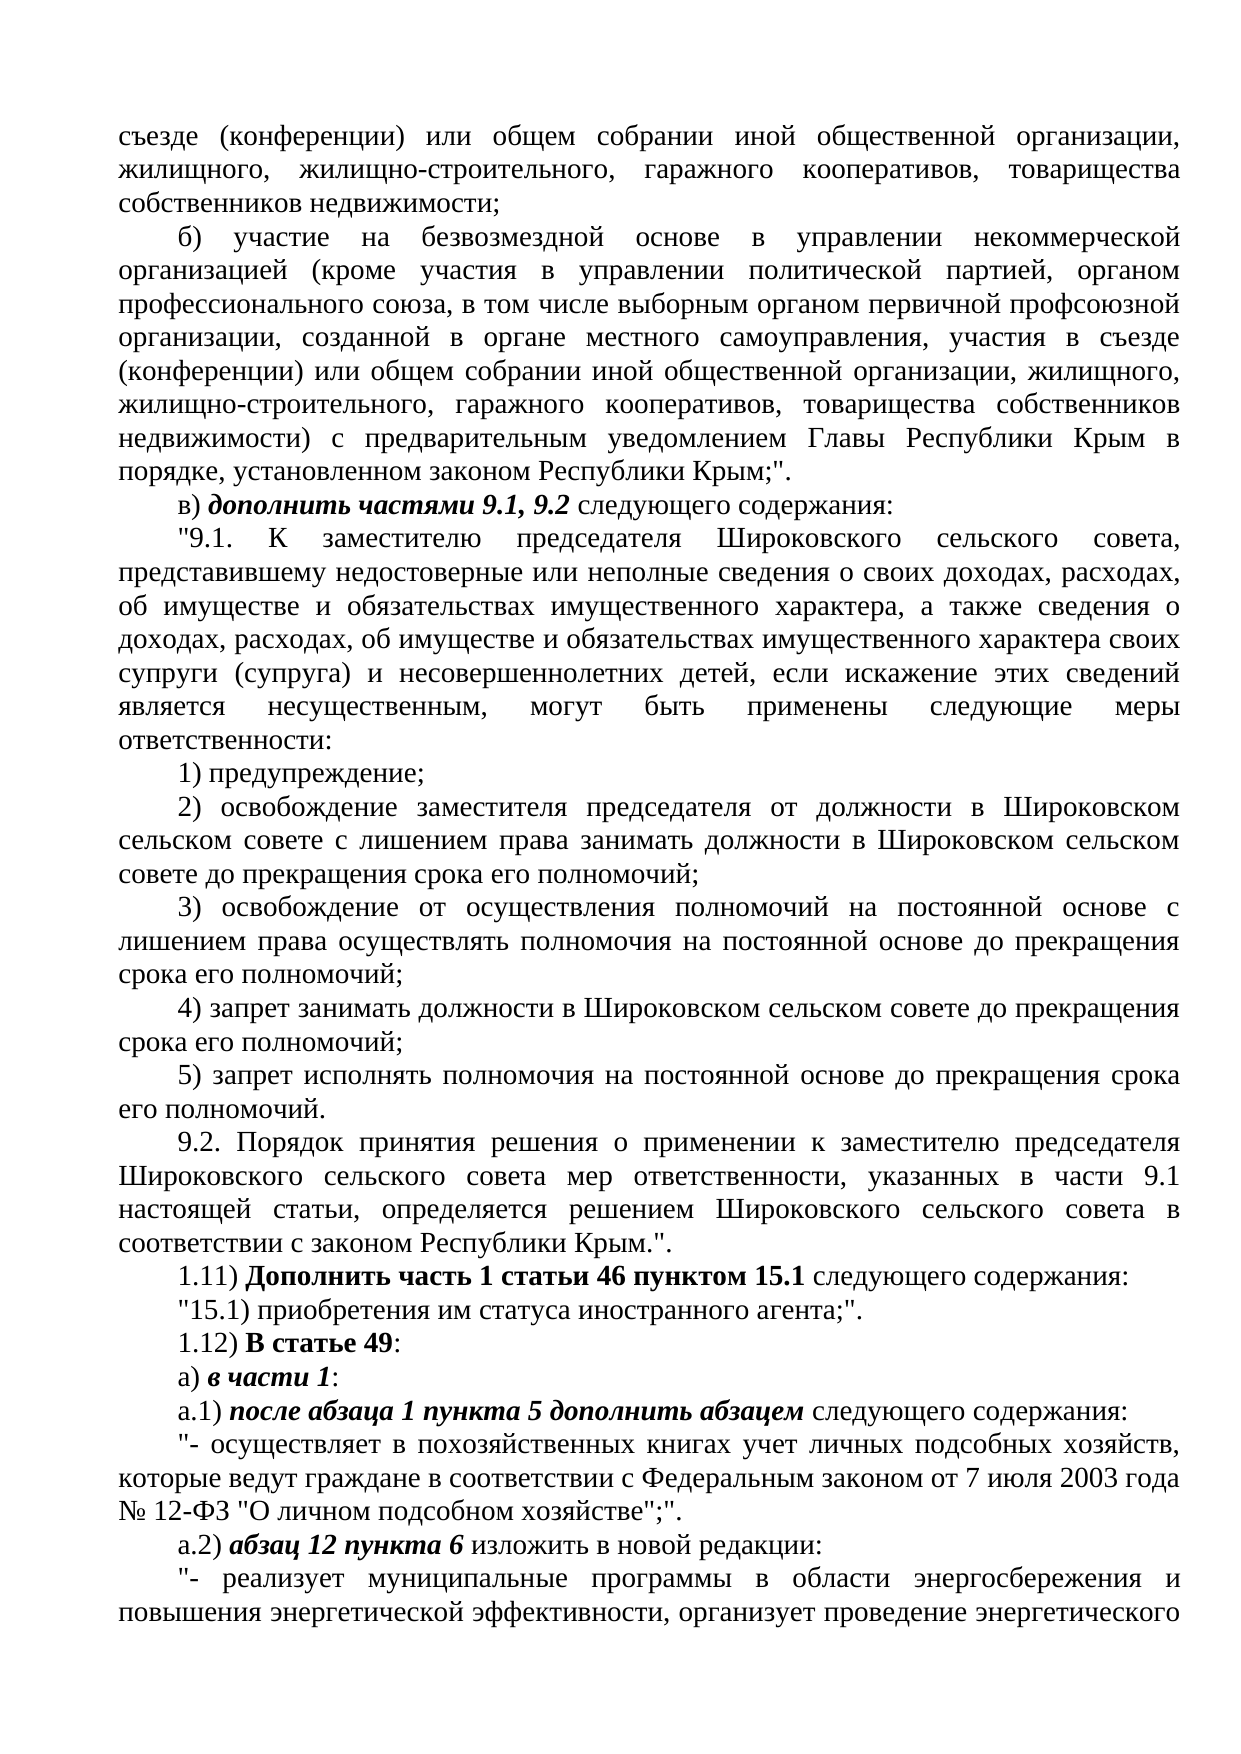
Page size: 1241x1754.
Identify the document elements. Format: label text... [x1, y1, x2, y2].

text 3) освобождение от осуществления полномочий на постоянной основе с лишением права осуществлять полномочия на постоянной основе до прекращения срока его полномочий; [118, 889, 1181, 990]
text в) дополнить частями 9.1, 9.2 следующего содержания: [118, 487, 1181, 521]
text 4) запрет занимать должности в Широковском сельском совете до прекращения срока его полномочий; [118, 990, 1181, 1057]
text 2) освобождение заместителя председателя от должности в Широковском сельском совете с лишением права занимать должности в Широковском сельском совете до прекращения срока его полномочий; [118, 789, 1181, 889]
text "9.1. К заместителю председателя Широковского сельского совета, представившему недостоверные или неполные сведения о своих доходах, расходах, об имуществе и обязательствах имущественного характера, а также сведения о доходах, расходах, об имуществе и обязательствах имущественного характера своих супруги (супруга) и несовершеннолетних детей, если искажение этих сведений является несущественным, могут быть применены следующие меры ответственности: [118, 521, 1181, 755]
text 1) предупреждение; [118, 755, 1181, 789]
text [118, 1560, 1181, 1627]
text 1.11) Дополнить часть 1 статьи 46 пунктом 15.1 следующего содержания: [118, 1258, 1181, 1292]
text а.1) после абзаца 1 пункта 5 дополнить абзацем следующего содержания: [118, 1393, 1181, 1426]
text а.2) абзац 12 пункта 6 изложить в новой редакции: [118, 1527, 1181, 1560]
text 1.12) В статье 49: [118, 1326, 1181, 1359]
text б) участие на безвозмездной основе в управлении некоммерческой организацией (кроме участия в управлении политической партией, органом профессионального союза, в том числе выборным органом первичной профсоюзной организации, созданной в органе местного самоуправления, участия в съезде (конференции) или общем собрании иной общественной организации, жилищного, жилищно-строительного, гаражного кооперативов, товарищества собственников недвижимости) с предварительным уведомлением Главы Республики Крым в порядке, установленном законом Республики Крым;". [118, 219, 1181, 487]
text "15.1) приобретения им статуса иностранного агента;". [118, 1292, 1181, 1326]
text а) в части 1: [118, 1359, 1181, 1393]
text 5) запрет исполнять полномочия на постоянной основе до прекращения срока его полномочий. [118, 1057, 1181, 1124]
text "- осуществляет в похозяйственных книгах учет личных подсобных хозяйств, которые ведут граждане в соответствии с Федеральным законом от 7 июля 2003 года № 12-ФЗ "О личном подсобном хозяйстве";". [118, 1426, 1181, 1527]
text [118, 118, 1181, 219]
text 9.2. Порядок принятия решения о применении к заместителю председателя Широковского сельского совета мер ответственности, указанных в части 9.1 настоящей статьи, определяется решением Широковского сельского совета в соответствии с законом Республики Крым.". [118, 1124, 1181, 1258]
